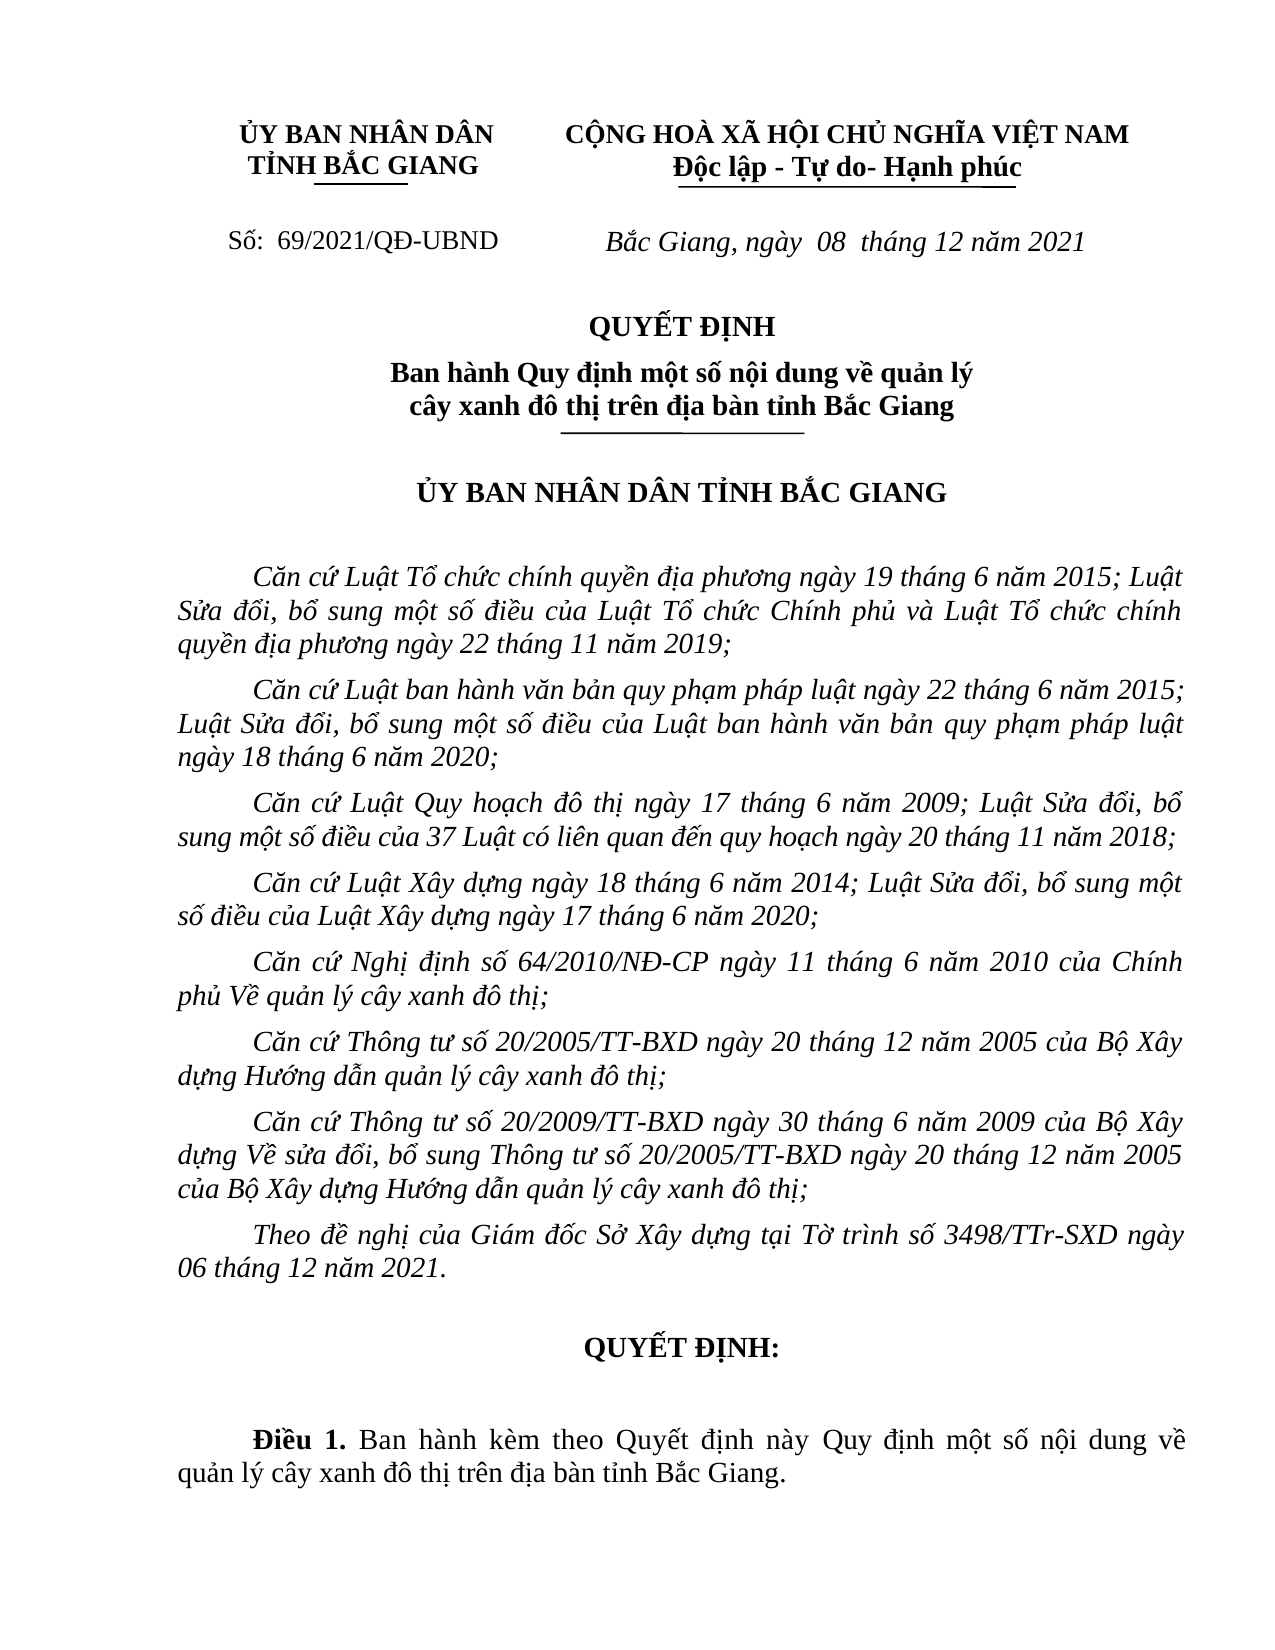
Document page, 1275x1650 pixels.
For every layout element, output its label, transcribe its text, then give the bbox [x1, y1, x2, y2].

table_header ỦY BAN NHÂN DÂN TỈNH BẮC GIANG [189, 118, 538, 212]
text Ban hành Quy định một số nội dung về quản lý [177, 355, 1186, 388]
text Căn cứ Thông tư số 20/2009/TT-BXD ngày 30 tháng 6 năm 2009 của Bộ Xây dựng Về sửa đổi, bổ sung Thông tư số 20/2005/TT-BXD ngày 20 tháng 12 năm 2005 của Bộ Xây dựng Hướng dẫn quản lý cây xanh đô thị; [177, 1104, 1186, 1204]
table_header CỘNG HOÀ XÃ HỘI CHỦ NGHĨA VIỆT NAM Độc lập - Tự do- Hạnh phúc [538, 118, 1157, 212]
text QUYẾT ĐỊNH [177, 309, 1186, 342]
text Căn cứ Nghị định số 64/2010/NĐ-CP ngày 11 tháng 6 năm 2010 của Chính phủ Về quản lý cây xanh đô thị; [177, 944, 1186, 1012]
text ỦY BAN NHÂN DÂN TỈNH BẮC GIANG [177, 476, 1186, 509]
text Căn cứ Thông tư số 20/2005/TT-BXD ngày 20 tháng 12 năm 2005 của Bộ Xây dựng Hướng dẫn quản lý cây xanh đô thị; [177, 1024, 1186, 1091]
text Điều 1. Ban hành kèm theo Quyết định này Quy định một số nội dung về quản lý cây xanh đô thị trên địa bàn tỉnh Bắc Giang. [177, 1422, 1186, 1489]
text Theo đề nghị của Giám đốc Sở Xây dựng tại Tờ trình số 3498/TTr-SXD ngày 06 tháng 12 năm 2021. [177, 1217, 1186, 1284]
table_cell Bắc Giang, ngày 08 tháng 12 năm 2021 [538, 212, 1157, 296]
text Căn cứ Luật Xây dựng ngày 18 tháng 6 năm 2014; Luật Sửa đổi, bổ sung một số điều của Luật Xây dựng ngày 17 tháng 6 năm 2020; [177, 865, 1186, 932]
text QUYẾT ĐỊNH: [177, 1330, 1186, 1363]
text Căn cứ Luật ban hành văn bản quy phạm pháp luật ngày 22 tháng 6 năm 2015; Luật Sửa đổi, bổ sung một số điều của Luật ban hành văn bản quy phạm pháp luật ngày 18 tháng 6 năm 2020; [177, 672, 1186, 773]
text cây xanh đô thị trên địa bàn tỉnh Bắc Giang [177, 388, 1186, 422]
text Căn cứ Luật Quy hoạch đô thị ngày 17 tháng 6 năm 2009; Luật Sửa đổi, bổ sung một số điều của 37 Luật có liên quan đến quy hoạch ngày 20 tháng 11 năm 2018; [177, 785, 1186, 852]
table_cell Số: 69/2021/QĐ-UBND [189, 212, 538, 296]
text Căn cứ Luật Tổ chức chính quyền địa phương ngày 19 tháng 6 năm 2015; Luật Sửa đổi, bổ sung một số điều của Luật Tổ chức Chính phủ và Luật Tổ chức chính quyền địa phương ngày 22 tháng 11 năm 2019; [177, 559, 1186, 660]
